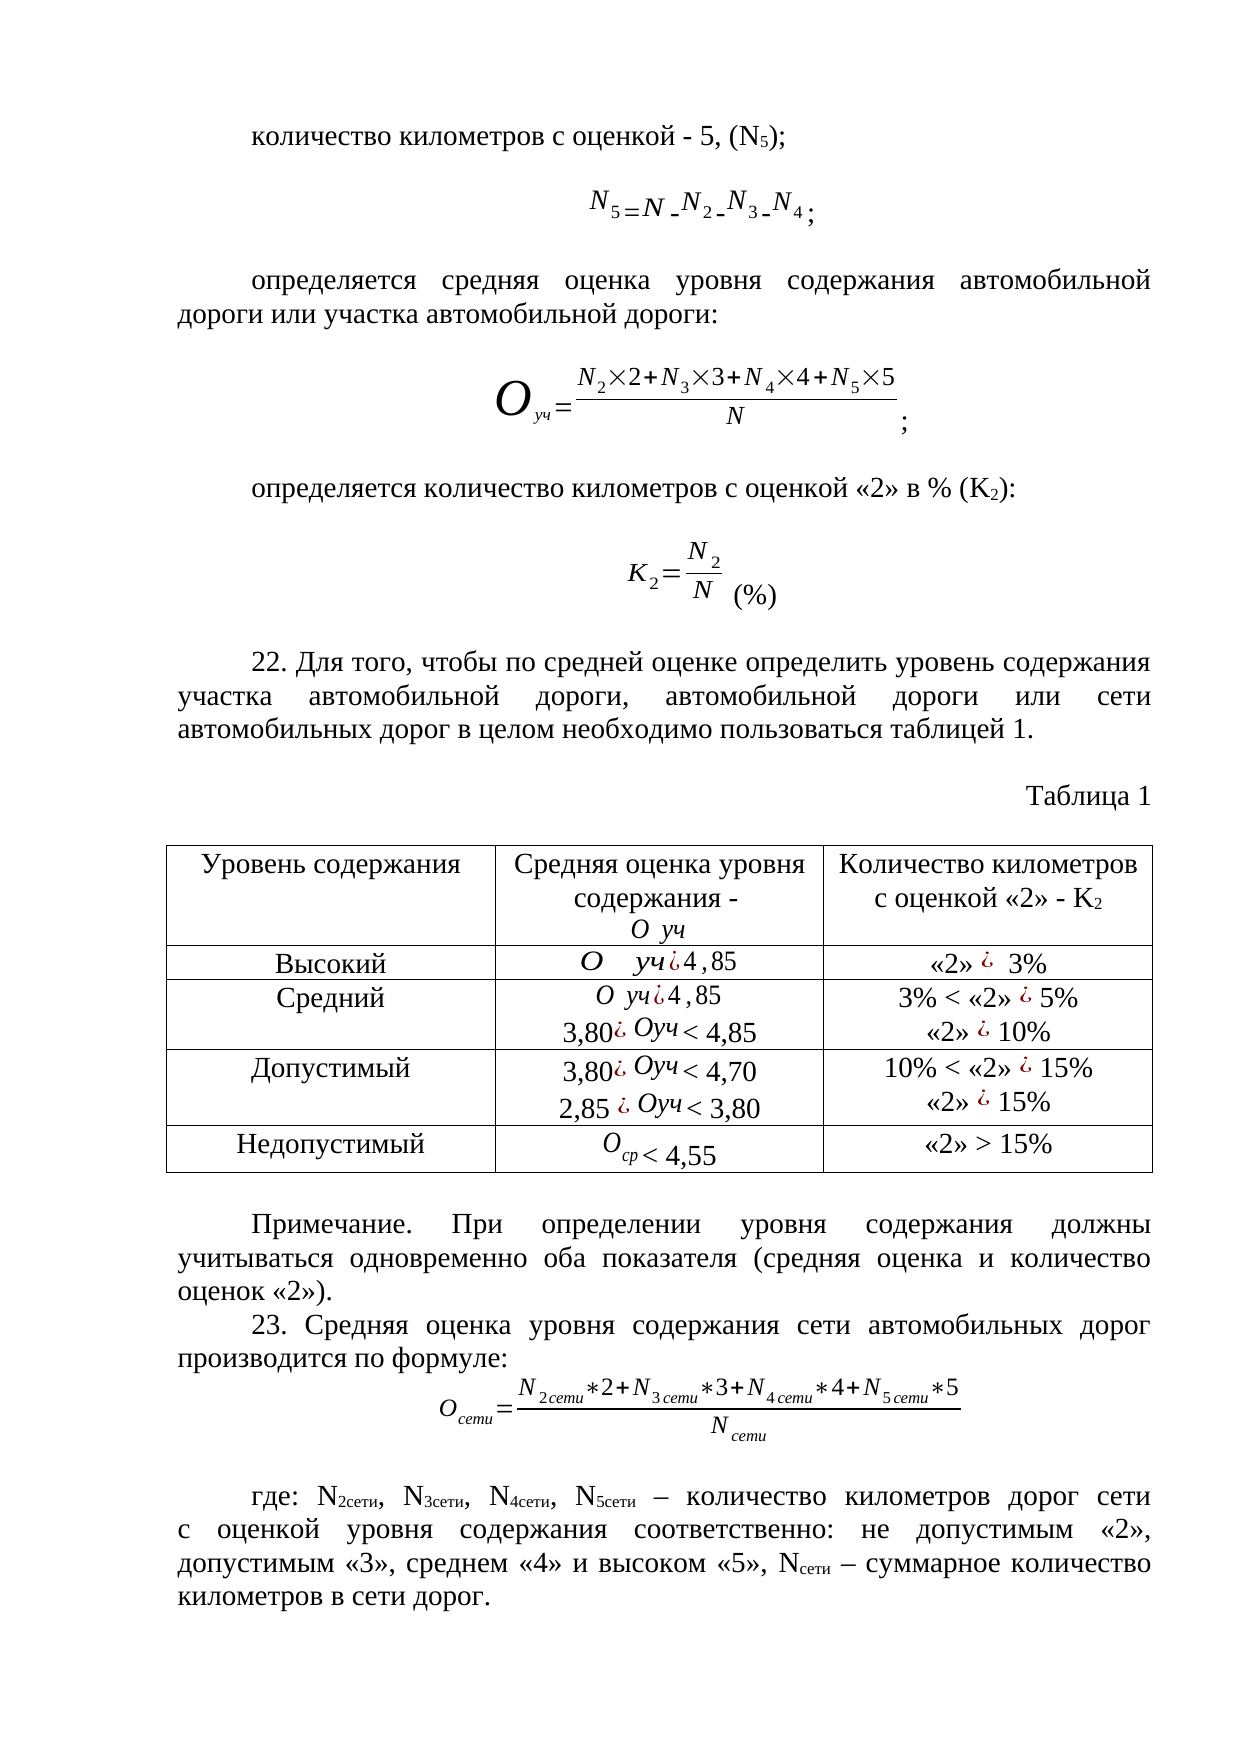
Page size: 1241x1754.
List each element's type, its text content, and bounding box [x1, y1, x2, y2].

table_cell Допустимый [167, 1050, 495, 1125]
text 23. Средняя оценка уровня содержания сети автомобильных дорог производится по формуле: [177, 1307, 1152, 1374]
text Примечание. При определении уровня содержания должны учитываться одновременно оба показателя (средняя оценка и количество оценок «2»). [177, 1206, 1152, 1307]
table_cell 10% < «2» 15% «2» 15% [824, 1050, 1152, 1125]
text Таблица 1 [177, 778, 1152, 812]
table_cell Недопустимый [167, 1126, 495, 1172]
table_cell «2» > 15% [824, 1126, 1152, 1172]
text определяется средняя оценка уровня содержания автомобильной дороги или участка автомобильной дороги: [177, 262, 1152, 329]
table_cell «2» 3% [824, 946, 1152, 979]
table_cell Высокий [167, 946, 495, 979]
text где: N2сети, N3сети, N4сети, N5сети – количество километров дорог сети с оценкой уровня содержания соответственно: не допустимым «2», допустимым «3», среднем «4» и высоком «5», Nсети – суммарное количество километров в сети дорог. [177, 1478, 1152, 1612]
text определяется количество километров с оценкой «2» в % (K2): [177, 470, 1152, 504]
text 22. Для того, чтобы по средней оценке определить уровень содержания участка автомобильной дороги, автомобильной дороги или сети автомобильных дорог в целом необходимо пользоваться таблицей 1. [177, 644, 1152, 745]
table_header Уровень содержания [167, 846, 495, 945]
table_header Средняя оценка уровня содержания - [496, 846, 823, 945]
text =---; [177, 185, 1152, 229]
text (%) [177, 537, 1152, 611]
text ; [177, 363, 1152, 437]
text количество километров с оценкой - 5, (N5); [177, 118, 1152, 152]
table_cell [496, 946, 823, 979]
table_cell Средний [167, 980, 495, 1049]
table_header Количество километров с оценкой «2» - K2 [824, 846, 1152, 945]
table_cell 3,80< 4,70 2,85 < 3,80 [496, 1050, 823, 1125]
table_cell < 4,55 [496, 1126, 823, 1172]
table_cell 3% < «2» 5% «2» 10% [824, 980, 1152, 1049]
table_cell 3,80< 4,85 [496, 980, 823, 1049]
